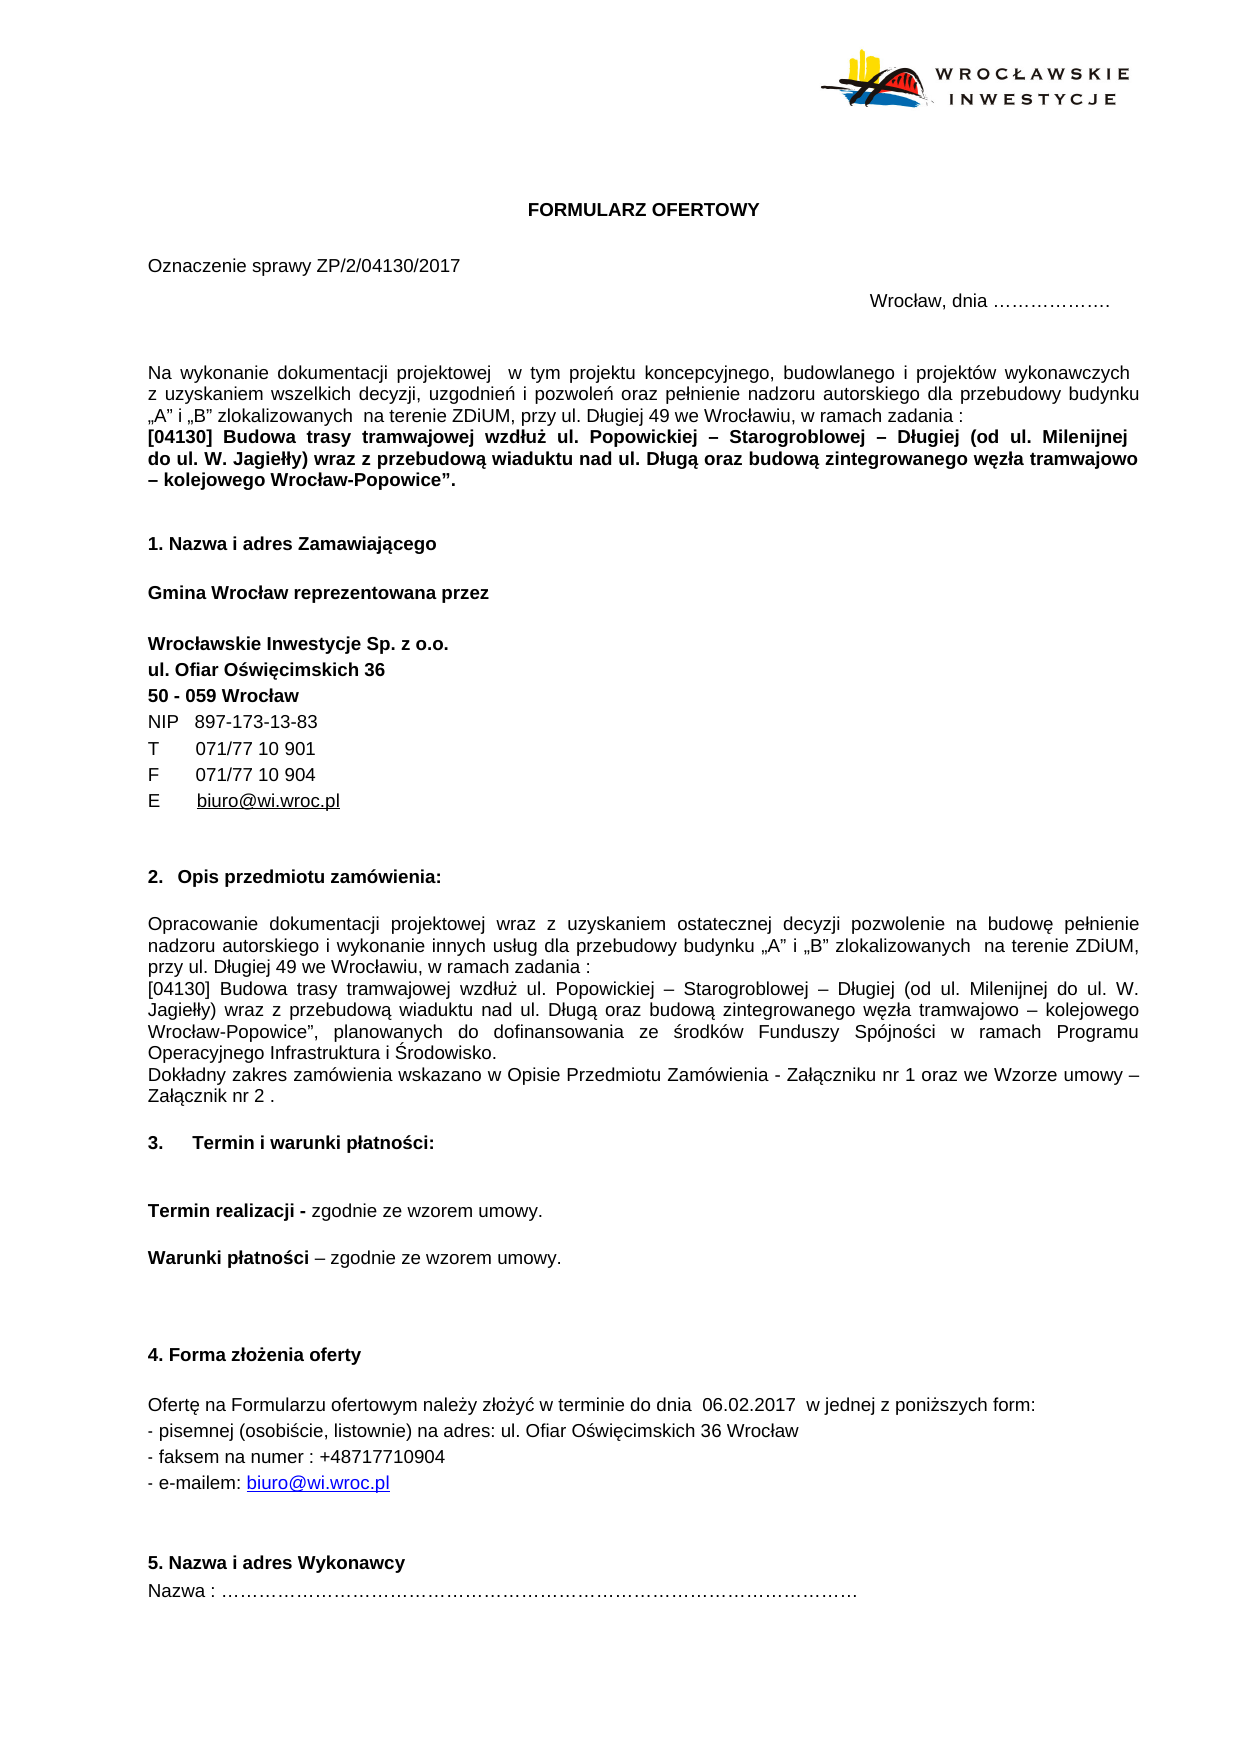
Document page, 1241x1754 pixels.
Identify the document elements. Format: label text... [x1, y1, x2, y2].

text Opracowanie dokumentacji projektowej wraz z uzyskaniem ostatecznej decyzji pozwolenie na budowę pełnienie nadzoru autorskiego i wykonanie innych usług dla przebudowy budynku „A” i „B” zlokalizowanych na terenie ZDiUM, przy ul. Długiej 49 we Wrocławiu, w ramach zadania : [148, 913, 1140, 977]
text Warunki płatności – zgodnie ze wzorem umowy. [148, 1247, 1140, 1268]
list Termin i warunki płatności: [148, 1132, 1140, 1153]
text 4. Forma złożenia oferty [148, 1344, 1140, 1365]
text F 071/77 10 904 [148, 760, 1139, 786]
text E biuro@wi.wroc.pl [148, 786, 1139, 812]
text FORMULARZ OFERTOWY [148, 182, 1140, 216]
list [04130] Budowa trasy tramwajowej wzdłuż ul. Popowickiej – Starogroblowej – Długiej (od ul. Milenijnej do ul. W. Jagiełły) wraz z przebudową wiaduktu nad ul. Długą oraz budową zintegrowanego węzła tramwajowo – kolejowego Wrocław-Popowice”. [148, 426, 1140, 491]
text Nazwa : ………………………………………………………………………………………… [148, 1579, 1140, 1601]
text Dokładny zakres zamówienia wskazano w Opisie Przedmiotu Zamówienia - Załączniku nr 1 oraz we Wzorze umowy – Załącznik nr 2 . [148, 1064, 1140, 1107]
text Termin realizacji - zgodnie ze wzorem umowy. [148, 1200, 1140, 1222]
text ul. Ofiar Oświęcimskich 36 [148, 656, 1139, 682]
picture [783, 14, 1165, 139]
text NIP 897-173-13-83 [148, 708, 1139, 734]
text Wrocław, dnia ………………. [148, 290, 1140, 311]
text 1. Nazwa i adres Zamawiającego [148, 532, 1140, 554]
list pisemnej (osobiście, listownie) na adres: ul. Ofiar Oświęcimskich 36 Wrocław [148, 1417, 1140, 1443]
text T 071/77 10 901 [148, 734, 1139, 760]
text 50 - 059 Wrocław [148, 682, 1139, 708]
list Na wykonanie dokumentacji projektowej w tym projektu koncepcyjnego, budowlanego i projektów wykonawczych z uzyskaniem wszelkich decyzji, uzgodnień i pozwoleń oraz pełnienie nadzoru autorskiego dla przebudowy budynku „A” i „B” zlokalizowanych na terenie ZDiUM, przy ul. Długiej 49 we Wrocławiu, w ramach zadania : [148, 361, 1140, 426]
text Oznaczenie sprawy ZP/2/04130/2017 [148, 255, 1140, 276]
text Ofertę na Formularzu ofertowym należy złożyć w terminie do dnia 06.02.2017 w jednej z poniższych form: [148, 1391, 1140, 1417]
text 5. Nazwa i adres Wykonawcy [148, 1528, 1140, 1579]
text Gmina Wrocław reprezentowana przez [148, 579, 1139, 605]
list Opis przedmiotu zamówienia: [148, 866, 1140, 888]
text [04130] Budowa trasy tramwajowej wzdłuż ul. Popowickiej – Starogroblowej – Długiej (od ul. Milenijnej do ul. W. Jagiełły) wraz z przebudową wiaduktu nad ul. Długą oraz budową zintegrowanego węzła tramwajowo – kolejowego Wrocław-Popowice”, planowanych do dofinansowania ze środków Funduszy Spójności w ramach Programu Operacyjnego Infrastruktura i Środowisko. [148, 977, 1140, 1064]
list e-mailem: biuro@wi.wroc.pl [148, 1469, 1140, 1495]
list faksem na numer : +48717710904 [148, 1443, 1140, 1469]
text Wrocławskie Inwestycje Sp. z o.o. [148, 630, 1139, 656]
